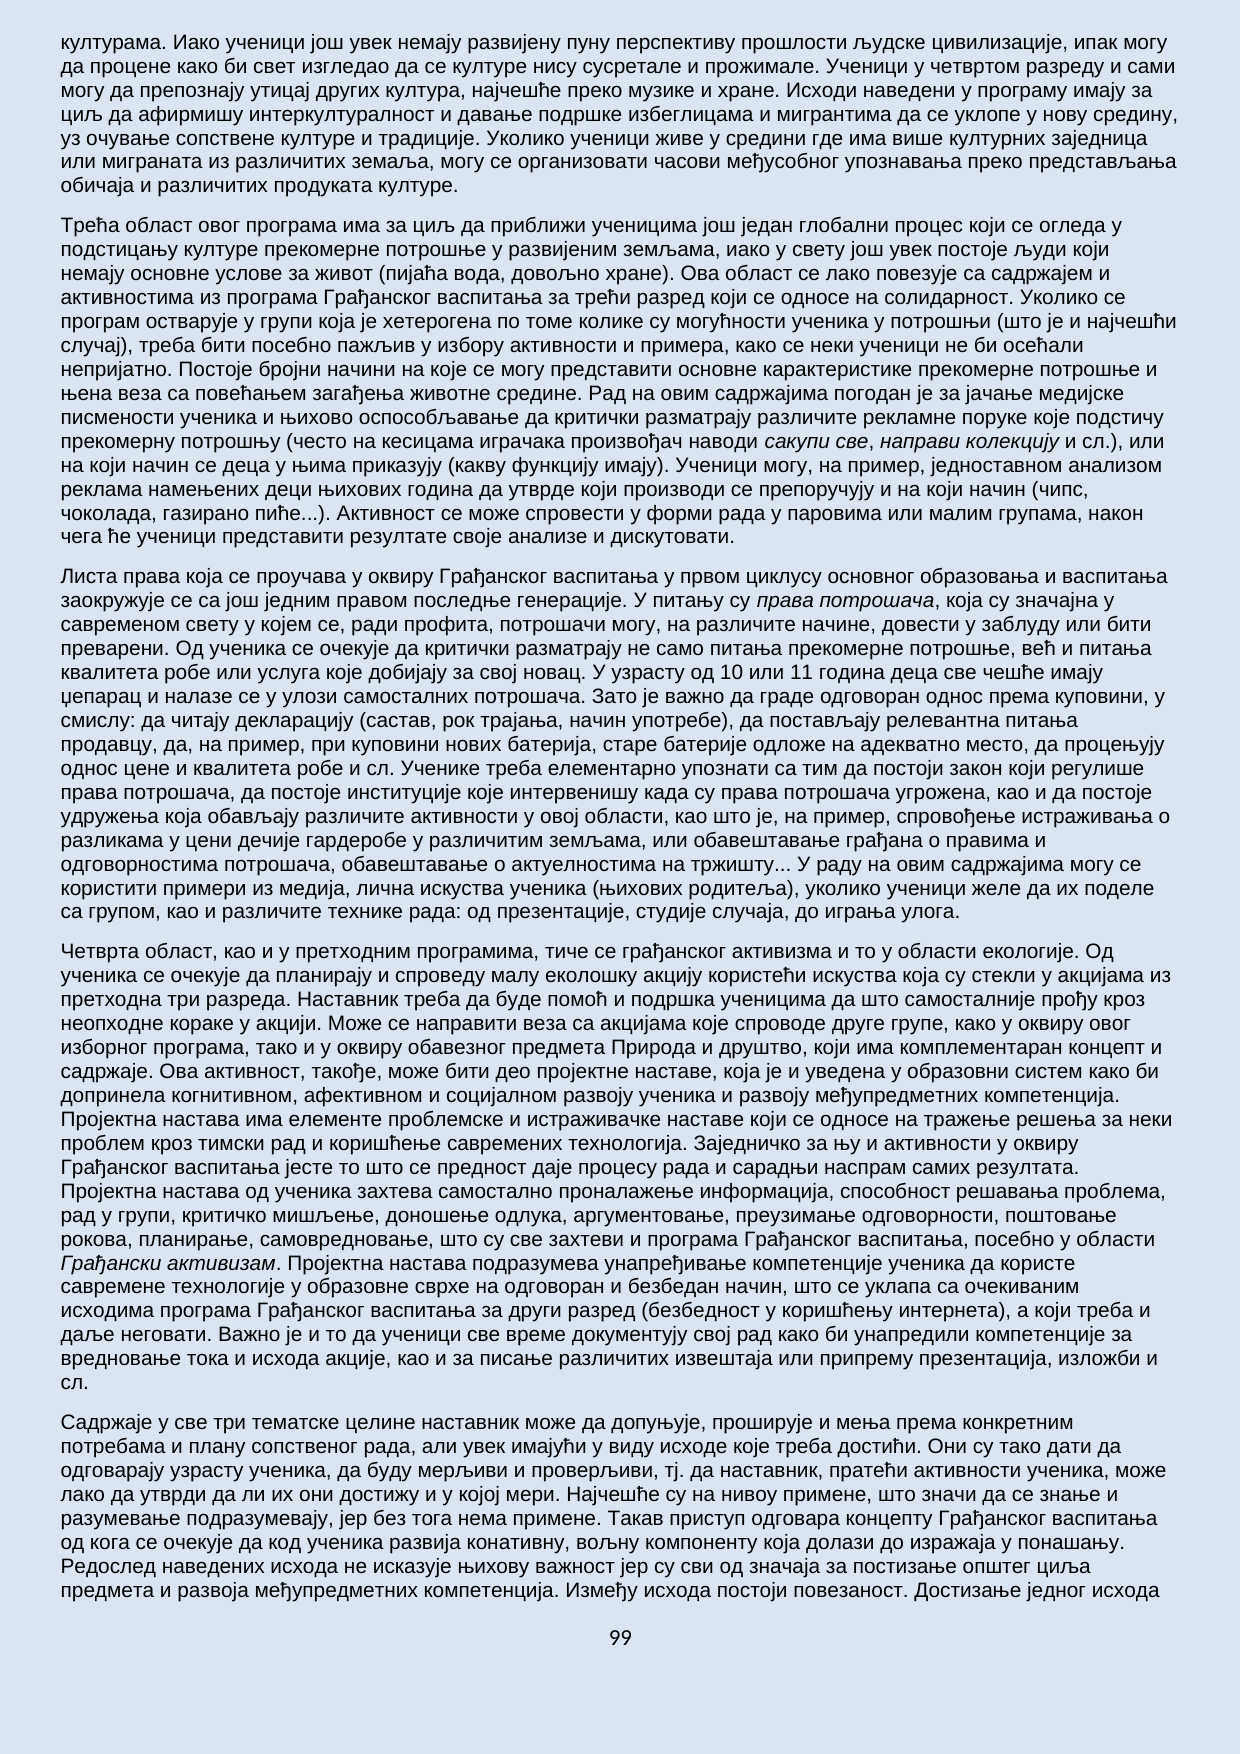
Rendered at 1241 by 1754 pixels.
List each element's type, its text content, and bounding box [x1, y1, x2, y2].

text Листа права која се проучава у оквиру Грађанског васпитања у првом циклусу основног образовања и васпитања заокружује се са још једним правом последње генерације. У питању су права потрошача, која су значајна у савременом свету у којем се, ради профита, потрошачи могу, на различите начине, довести у заблуду или бити преварени. Од ученика се очекује да критички разматрају не само питања прекомерне потрошње, већ и питања квалитета робе или услуга које добијају за свој новац. У узрасту од 10 или 11 година деца све чешће имају џепарац и налазе се у улози самосталних потрошача. Зато је важно да граде одговоран однос према куповини, у смислу: да читају декларацију (састав, рок трајања, начин употребе), да постављају релевантна питања продавцу, да, на пример, при куповини нових батерија, старе батерије одложе на адекватно место, да процењују однос цене и квалитета робе и сл. Ученике треба елементарно упознати са тим да постоји закон који регулише права потрошача, да постоје институције које интервенишу када су права потрошача угрожена, као и да постоје удружења која обављају различите активности у овој области, као што је, на пример, спровођење истраживања о разликама у цени дечије гардеробе у различитим земљама, или обавештавање грађана о правима и одговорностима потрошача, обавештавање о актуелностима на тржишту... У раду на овим садржајима могу се користити примери из медија, лична искуства ученика (њихових родитеља), уколико ученици желе да их поделе са групом, као и различите технике рада: од презентације, студије случаја, до играња улога. [60, 564, 1180, 923]
text Трећа област овог програма има за циљ да приближи ученицима још један глобални процес који се огледа у подстицању културе прекомерне потрошње у развијеним земљама, иако у свету још увек постоје људи који немају основне услове за живот (пијаћа вода, довољно хране). Ова област се лако повезује са садржајем и активностима из програма Грађанског васпитања за трећи разред који се односе на солидарност. Уколико се програм остварује у групи која је хетерогена по томе колике су могућности ученика у потрошњи (што је и најчешћи случај), треба бити посебно пажљив у избору активности и примера, како се неки ученици не би осећали непријатно. Постоје бројни начини на које се могу представити основне карактеристике прекомерне потрошње и њена веза са повећањем загађења животне средине. Рад на овим садржајима погодан је за јачање медијске писмености ученика и њихово оспособљавање да критички разматрају различите рекламне поруке које подстичу прекомерну потрошњу (често на кесицама играчака произвођач наводи сакупи све, направи колекцију и сл.), или на који начин се деца у њима приказују (какву функцију имају). Ученици могу, на пример, једноставном анализом реклама намењених деци њихових година да утврде који производи се препоручују и на који начин (чипс, чоколада, газирано пиће...). Активност се може спровести у форми рада у паровима или малим групама, након чега ће ученици представити резултате своје анализе и дискутовати. [60, 213, 1180, 548]
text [60, 1410, 1180, 1601]
text Четврта област, као и у претходним програмима, тиче се грађанског активизма и то у области екологије. Од ученика се очекује да планирају и спроведу малу еколошку акцију користећи искуства која су стекли у акцијама из претходна три разреда. Наставник треба да буде помоћ и подршка ученицима да што самосталније прођу кроз неопходне кораке у акцији. Може се направити веза са акцијама које спроводе друге групе, како у оквиру овог изборног програма, тако и у оквиру обавезног предмета Природа и друштво, који има комплементаран концепт и садржаје. Ова активност, такође, може бити део пројектне наставе, која је и уведена у образовни систем како би допринела когнитивном, афективном и социјалном развоју ученика и развоју међупредметних компетенција. Пројектна настава има елементе проблемске и истраживачке наставе који се односе на тражење решења за неки проблем кроз тимски рад и коришћење савремених технологија. Заједничко за њу и активности у оквиру Грађанског васпитања јесте то што се предност даје процесу рада и сарадњи наспрам самих резултата. Пројектна настава од ученика захтева самостално проналажење информација, способност решавања проблема, рад у групи, критичко мишљење, доношење одлука, аргументовање, преузимање одговорности, поштовање рокова, планирање, самовредновање, што су све захтеви и програма Грађанског васпитања, посебно у области Грађански активизам. Пројектна настава подразумева унапређивање компетенције ученика да користе савремене технологије у образовне сврхе на одговоран и безбедан начин, што се уклапа са очекиваним исходима програма Грађанског васпитања за други разред (безбедност у коришћењу интернета), а који треба и даље неговати. Важно је и то да ученици све време документују свој рад како би унапредили компетенције за вредновање тока и исхода акције, као и за писање различитих извештаја или припрему презентација, изложби и сл. [60, 939, 1180, 1394]
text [60, 29, 1180, 197]
